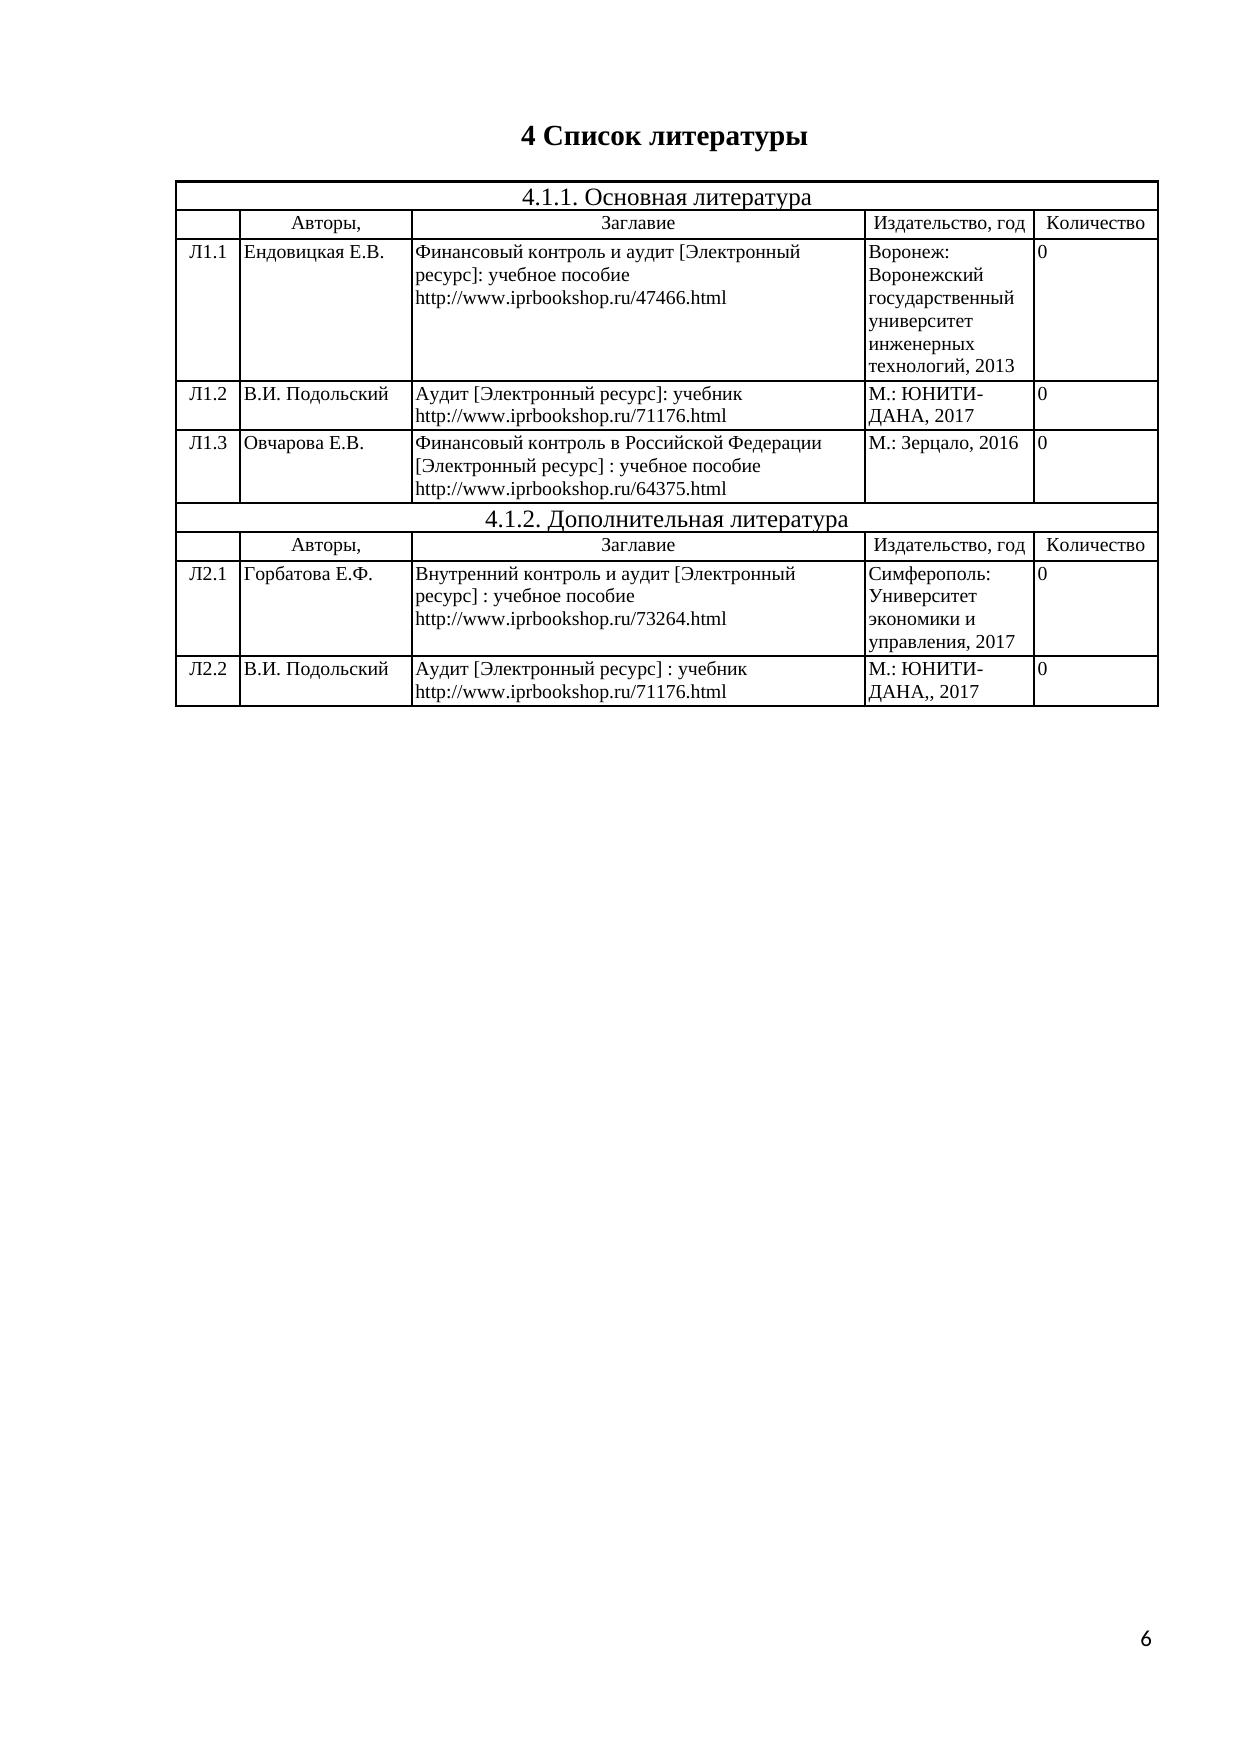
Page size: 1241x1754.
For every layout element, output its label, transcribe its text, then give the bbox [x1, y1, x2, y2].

table_cell Л2.2 [177, 657, 239, 705]
table_cell В.И. Подольский [241, 657, 411, 705]
table_cell Заглавие [413, 211, 864, 238]
table_cell М.: ЮНИТИ- ДАНА,, 2017 [866, 657, 1033, 705]
table_cell Аудит [Электронный ресурс] : учебник http://www.iprbookshop.ru/71176.html [413, 657, 864, 705]
table_cell 0 [1035, 657, 1157, 705]
table_cell Издательство, год [866, 211, 1033, 238]
table_cell Ендовицкая Е.В. [241, 240, 411, 379]
table_cell 0 [1035, 382, 1157, 429]
table_cell Л1.3 [177, 431, 239, 502]
table_cell Горбатова Е.Ф. [241, 562, 411, 655]
table_cell Л1.2 [177, 382, 239, 429]
table_header 4.1.1. Основная литература [177, 183, 1157, 209]
table_cell Л1.1 [177, 240, 239, 379]
table_cell М.: ЮНИТИ- ДАНА, 2017 [866, 382, 1033, 429]
table_cell Количество [1035, 533, 1157, 559]
table_cell В.И. Подольский [241, 382, 411, 429]
table_cell Количество [1035, 211, 1157, 238]
table_cell Аудит [Электронный ресурс]: учебник http://www.iprbookshop.ru/71176.html [413, 382, 864, 429]
table_cell [177, 211, 239, 238]
table_cell Авторы, составители [241, 533, 411, 559]
table_cell Финансовый контроль и аудит [Электронный ресурс]: учебное пособие http://www.iprbookshop.ru/47466.html [413, 240, 864, 379]
table_cell Симферополь: Университет экономики и управления, 2017 [866, 562, 1033, 655]
table_cell 4.1.2. Дополнительная литература [177, 504, 1157, 531]
table_cell Овчарова Е.В. [241, 431, 411, 502]
table_cell М.: Зерцало, 2016 [866, 431, 1033, 502]
table_cell Финансовый контроль в Российской Федерации [Электронный ресурс] : учебное пособие http://www.iprbookshop.ru/64375.html [413, 431, 864, 502]
table_cell [177, 533, 239, 559]
table_cell Л2.1 [177, 562, 239, 655]
table_cell Воронеж: Воронежский государственный университет инженерных технологий, 2013 [866, 240, 1033, 379]
table_cell Заглавие [413, 533, 864, 559]
table_cell Авторы, составители [241, 211, 411, 238]
table_cell 0 [1035, 431, 1157, 502]
table_cell Издательство, год [866, 533, 1033, 559]
text 4 Список литературы [177, 118, 1152, 152]
table_cell 0 [1035, 240, 1157, 379]
table_cell Внутренний контроль и аудит [Электронный ресурс] : учебное пособие http://www.iprbookshop.ru/73264.html [413, 562, 864, 655]
table_cell 0 [1035, 562, 1157, 655]
